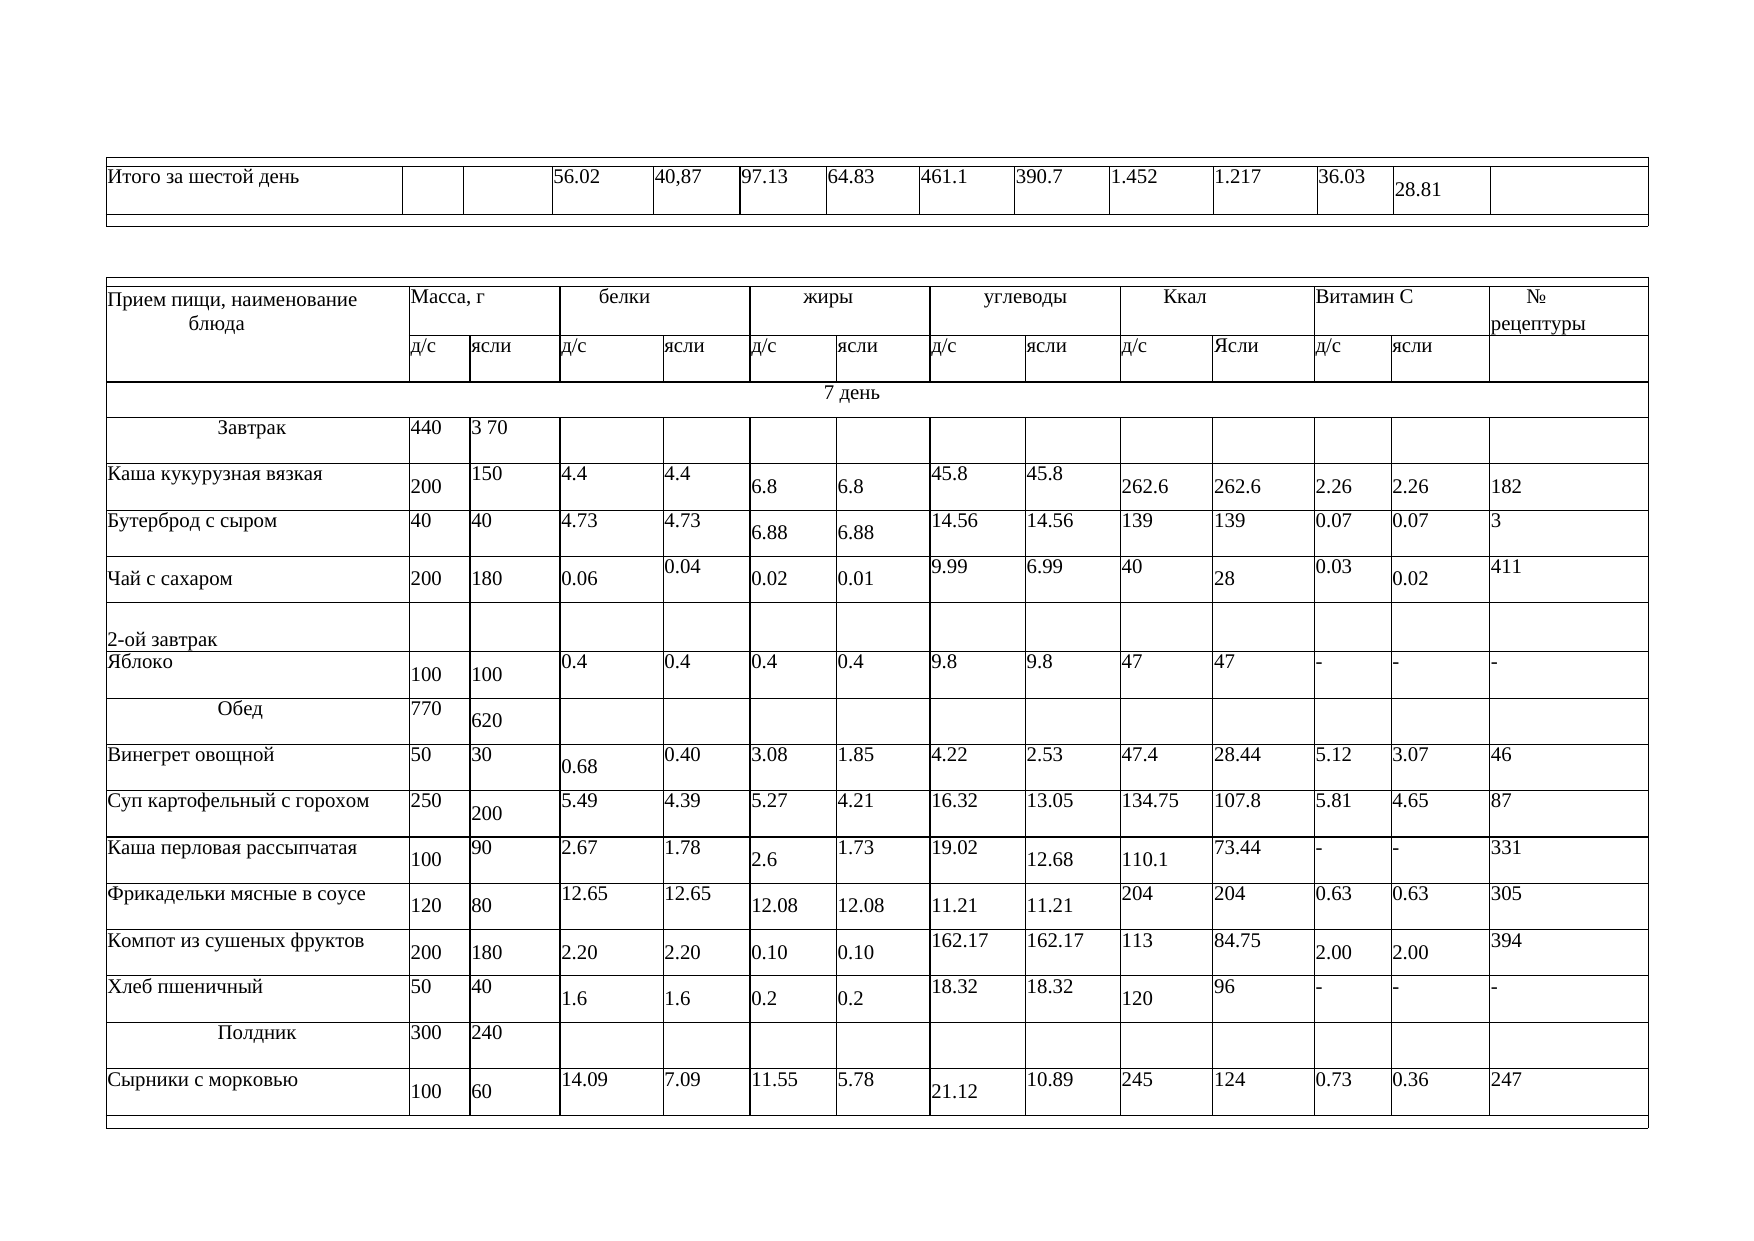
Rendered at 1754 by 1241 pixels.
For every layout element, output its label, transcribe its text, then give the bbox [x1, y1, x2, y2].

table_cell 3 [1490, 511, 1648, 556]
table_cell 4.73 [664, 511, 749, 556]
table_cell 7 день [107, 383, 1648, 417]
table_cell 6.8 [837, 464, 929, 509]
table_cell 2-ой завтрак [107, 603, 409, 651]
table_cell 2.67 [561, 838, 663, 883]
table_header 40,87 [654, 167, 739, 214]
table_cell 0.2 [751, 976, 836, 1022]
table_cell 100 [471, 652, 559, 697]
table_cell Каша кукурузная вязкая [107, 464, 409, 509]
table_cell [1121, 1023, 1212, 1068]
table_header 28.81 [1394, 167, 1490, 214]
table_cell 47 [1121, 652, 1212, 697]
table_cell 40 [410, 511, 469, 556]
table_cell 0.4 [837, 652, 929, 697]
table_cell 0.2 [837, 976, 929, 1022]
table_cell [664, 603, 749, 651]
table_cell 46 [1490, 745, 1648, 790]
table_cell [1490, 336, 1648, 381]
table_cell 200 [471, 791, 559, 836]
table_cell 150 [471, 464, 559, 509]
table_cell 247 [1490, 1069, 1648, 1115]
table_cell 1.73 [837, 838, 929, 883]
table_cell 162.17 [1026, 930, 1120, 975]
table_cell ясли [471, 336, 559, 381]
table_cell 3 70 [471, 418, 559, 463]
table_cell [1490, 418, 1648, 463]
table_cell 0.4 [751, 652, 836, 697]
table_cell 411 [1490, 557, 1648, 602]
table_cell 3.08 [751, 745, 836, 790]
table_cell 4.65 [1392, 791, 1489, 836]
table_cell 2.00 [1392, 930, 1489, 975]
table_cell [561, 699, 663, 744]
table_cell - [1490, 652, 1648, 697]
table_cell 0.4 [664, 652, 749, 697]
table_cell [931, 603, 1025, 651]
table_cell [1026, 603, 1120, 651]
table_cell Чай с сахаром [107, 557, 409, 602]
table_header Итого за шестой день [107, 167, 402, 214]
table_cell 4.21 [837, 791, 929, 836]
table_cell 87 [1490, 791, 1648, 836]
table_cell [664, 1023, 749, 1068]
table_cell Суп картофельный с горохом [107, 791, 409, 836]
table_cell 96 [1213, 976, 1314, 1022]
table_cell 100 [410, 652, 469, 697]
table_cell [1213, 603, 1314, 651]
table_cell 262.6 [1213, 464, 1314, 509]
table_cell 110.1 [1121, 838, 1212, 883]
table_cell Каша перловая рассыпчатая [107, 838, 409, 883]
table_cell 47.4 [1121, 745, 1212, 790]
table_header 461.1 [920, 167, 1014, 214]
table_cell 204 [1213, 884, 1314, 929]
table_cell [1392, 418, 1489, 463]
table_cell 124 [1213, 1069, 1314, 1115]
table_cell 6.8 [751, 464, 836, 509]
table_cell 5.49 [561, 791, 663, 836]
table_cell 180 [471, 930, 559, 975]
table_header [403, 167, 463, 214]
table_cell [1315, 418, 1391, 463]
table_cell Винегрет овощной [107, 745, 409, 790]
table_cell 12.08 [751, 884, 836, 929]
table_cell 1.85 [837, 745, 929, 790]
table_cell [931, 1023, 1025, 1068]
table_cell 0.73 [1315, 1069, 1391, 1115]
table_cell 9.99 [931, 557, 1025, 602]
table_cell 6.99 [1026, 557, 1120, 602]
table_cell 50 [410, 976, 469, 1022]
table_cell 2.20 [561, 930, 663, 975]
table_cell д/с [561, 336, 663, 381]
table_cell [931, 699, 1025, 744]
table_cell [1315, 699, 1391, 744]
table_cell 1.6 [561, 976, 663, 1022]
table_cell Сырники с морковью [107, 1069, 409, 1115]
table_cell 770 [410, 699, 469, 744]
table_cell [1026, 1023, 1120, 1068]
table_cell Хлеб пшеничный [107, 976, 409, 1022]
table_cell 12.08 [837, 884, 929, 929]
table_cell [1026, 699, 1120, 744]
table_cell 12.65 [561, 884, 663, 929]
table_cell - [1315, 976, 1391, 1022]
table_cell - [1490, 976, 1648, 1022]
table_cell 120 [1121, 976, 1212, 1022]
table_cell 0.01 [837, 557, 929, 602]
table_cell 4.4 [664, 464, 749, 509]
table_cell 4.73 [561, 511, 663, 556]
table_cell - [1315, 838, 1391, 883]
table_cell 1.78 [664, 838, 749, 883]
table_cell Яблоко [107, 652, 409, 697]
table_cell 0.04 [664, 557, 749, 602]
table_cell - [1392, 976, 1489, 1022]
table_cell 12.68 [1026, 838, 1120, 883]
table_cell 7.09 [664, 1069, 749, 1115]
table_cell 250 [410, 791, 469, 836]
table_cell [1490, 603, 1648, 651]
table_cell [931, 418, 1025, 463]
table_cell - [1315, 652, 1391, 697]
table_cell 305 [1490, 884, 1648, 929]
table_cell [664, 699, 749, 744]
table_cell ясли [837, 336, 929, 381]
table_cell 200 [410, 464, 469, 509]
table_cell 12.65 [664, 884, 749, 929]
table_cell 80 [471, 884, 559, 929]
table_cell [1213, 1023, 1314, 1068]
table_header 390.7 [1015, 167, 1109, 214]
table_cell 200 [410, 930, 469, 975]
table_cell 28.44 [1213, 745, 1314, 790]
table_cell 45.8 [1026, 464, 1120, 509]
table_cell д/с [931, 336, 1025, 381]
table_cell 100 [410, 838, 469, 883]
table_cell 331 [1490, 838, 1648, 883]
table_cell Фрикадельки мясные в соусе [107, 884, 409, 929]
table_header жиры [751, 287, 929, 335]
table_cell д/с [410, 336, 469, 381]
table_cell 2.53 [1026, 745, 1120, 790]
table_cell 3.07 [1392, 745, 1489, 790]
table_cell [410, 603, 469, 651]
table_cell 2.26 [1392, 464, 1489, 509]
table_cell 90 [471, 838, 559, 883]
table_cell 620 [471, 699, 559, 744]
table_cell 139 [1213, 511, 1314, 556]
table_header 36.03 [1318, 167, 1393, 214]
table_cell ясли [1026, 336, 1120, 381]
table_cell д/с [751, 336, 836, 381]
table_cell 18.32 [1026, 976, 1120, 1022]
table_cell 84.75 [1213, 930, 1314, 975]
table_cell [1490, 699, 1648, 744]
table_header белки [561, 287, 749, 335]
table_cell 9.8 [1026, 652, 1120, 697]
table_cell 4.39 [664, 791, 749, 836]
table_cell 21.12 [931, 1069, 1025, 1115]
table_cell [1490, 1023, 1648, 1068]
table_cell 0.02 [751, 557, 836, 602]
table_cell [1213, 418, 1314, 463]
table_cell 113 [1121, 930, 1212, 975]
table_cell 394 [1490, 930, 1648, 975]
table_cell ясли [1392, 336, 1489, 381]
table_cell 0.10 [837, 930, 929, 975]
table_cell 73.44 [1213, 838, 1314, 883]
table_cell 19.02 [931, 838, 1025, 883]
table_cell 14.56 [931, 511, 1025, 556]
table_cell 262.6 [1121, 464, 1212, 509]
table_cell 14.09 [561, 1069, 663, 1115]
table_cell 40 [471, 511, 559, 556]
table_cell 204 [1121, 884, 1212, 929]
table_header 1.217 [1214, 167, 1317, 214]
table_cell 162.17 [931, 930, 1025, 975]
table_cell [561, 418, 663, 463]
table_cell 6.88 [837, 511, 929, 556]
table_cell 0.06 [561, 557, 663, 602]
table_cell 4.22 [931, 745, 1025, 790]
table_cell [751, 699, 836, 744]
table_cell 0.4 [561, 652, 663, 697]
table_header № рецептуры [1490, 287, 1648, 335]
table_cell [751, 603, 836, 651]
table_cell 0.63 [1315, 884, 1391, 929]
table_cell [837, 699, 929, 744]
table_cell 40 [1121, 557, 1212, 602]
table_cell 6.88 [751, 511, 836, 556]
table_cell [1121, 418, 1212, 463]
table_cell 11.55 [751, 1069, 836, 1115]
table_cell 2.26 [1315, 464, 1391, 509]
table_cell 5.12 [1315, 745, 1391, 790]
table_cell [837, 603, 929, 651]
table_cell [1392, 699, 1489, 744]
table_cell 2.00 [1315, 930, 1391, 975]
table_cell 0.68 [561, 745, 663, 790]
table_cell 40 [471, 976, 559, 1022]
table_cell Компот из сушеных фруктов [107, 930, 409, 975]
table_header Масса, г [410, 287, 559, 335]
table_cell 47 [1213, 652, 1314, 697]
table_cell [1392, 1023, 1489, 1068]
table_cell 5.81 [1315, 791, 1391, 836]
table_header Ккал [1121, 287, 1314, 335]
table_cell 60 [471, 1069, 559, 1115]
table_cell 9.8 [931, 652, 1025, 697]
table_cell [1315, 603, 1391, 651]
table_cell [561, 603, 663, 651]
table_cell 28 [1213, 557, 1314, 602]
table_cell 0.40 [664, 745, 749, 790]
table_cell 0.03 [1315, 557, 1391, 602]
table_cell 0.07 [1392, 511, 1489, 556]
table_cell Бутерброд с сыром [107, 511, 409, 556]
table_cell [1121, 603, 1212, 651]
table_header 56.02 [553, 167, 653, 214]
table_cell 134.75 [1121, 791, 1212, 836]
table_cell 200 [410, 557, 469, 602]
table_header 97.13 [741, 167, 826, 214]
table_cell 245 [1121, 1069, 1212, 1115]
table_cell 240 [471, 1023, 559, 1068]
table_cell 0.07 [1315, 511, 1391, 556]
table_cell [1213, 699, 1314, 744]
table_cell 45.8 [931, 464, 1025, 509]
table_cell Полдник [107, 1023, 409, 1068]
table_cell 2.20 [664, 930, 749, 975]
table_cell 100 [410, 1069, 469, 1115]
table_cell [837, 1023, 929, 1068]
table_header углеводы [931, 287, 1120, 335]
table_cell 30 [471, 745, 559, 790]
table_header [1491, 167, 1648, 214]
table_cell Обед [107, 699, 409, 744]
table_cell 11.21 [931, 884, 1025, 929]
table_cell ясли [664, 336, 749, 381]
table_header Прием пищи, наименование блюда [107, 287, 409, 381]
table_cell 440 [410, 418, 469, 463]
table_cell [751, 1023, 836, 1068]
table_cell 0.10 [751, 930, 836, 975]
table_cell 1.6 [664, 976, 749, 1022]
table_cell - [1392, 652, 1489, 697]
table_cell д/с [1121, 336, 1212, 381]
table_cell - [1392, 838, 1489, 883]
table_cell [1121, 699, 1212, 744]
table_cell 107.8 [1213, 791, 1314, 836]
table_cell 5.78 [837, 1069, 929, 1115]
table_cell 0.36 [1392, 1069, 1489, 1115]
table_header [464, 167, 552, 214]
table_cell 16.32 [931, 791, 1025, 836]
table_header 64.83 [827, 167, 919, 214]
table_cell 182 [1490, 464, 1648, 509]
table_cell 180 [471, 557, 559, 602]
table_cell 0.63 [1392, 884, 1489, 929]
table_cell 5.27 [751, 791, 836, 836]
table_cell 0.02 [1392, 557, 1489, 602]
table_cell [1026, 418, 1120, 463]
table_cell 2.6 [751, 838, 836, 883]
table_cell 50 [410, 745, 469, 790]
table_cell Завтрак [107, 418, 409, 463]
table_cell 13.05 [1026, 791, 1120, 836]
table_cell 300 [410, 1023, 469, 1068]
table_cell [837, 418, 929, 463]
table_cell д/с [1315, 336, 1391, 381]
table_cell 10.89 [1026, 1069, 1120, 1115]
table_cell 11.21 [1026, 884, 1120, 929]
table_cell [664, 418, 749, 463]
table_cell 4.4 [561, 464, 663, 509]
table_cell [1315, 1023, 1391, 1068]
table_header 1.452 [1110, 167, 1213, 214]
table_cell [561, 1023, 663, 1068]
table_header Витамин С [1315, 287, 1489, 335]
table_cell [1392, 603, 1489, 651]
table_cell 18.32 [931, 976, 1025, 1022]
table_cell 139 [1121, 511, 1212, 556]
table_cell [751, 418, 836, 463]
table_cell [471, 603, 559, 651]
table_cell 14.56 [1026, 511, 1120, 556]
table_cell Ясли [1213, 336, 1314, 381]
table_cell 120 [410, 884, 469, 929]
